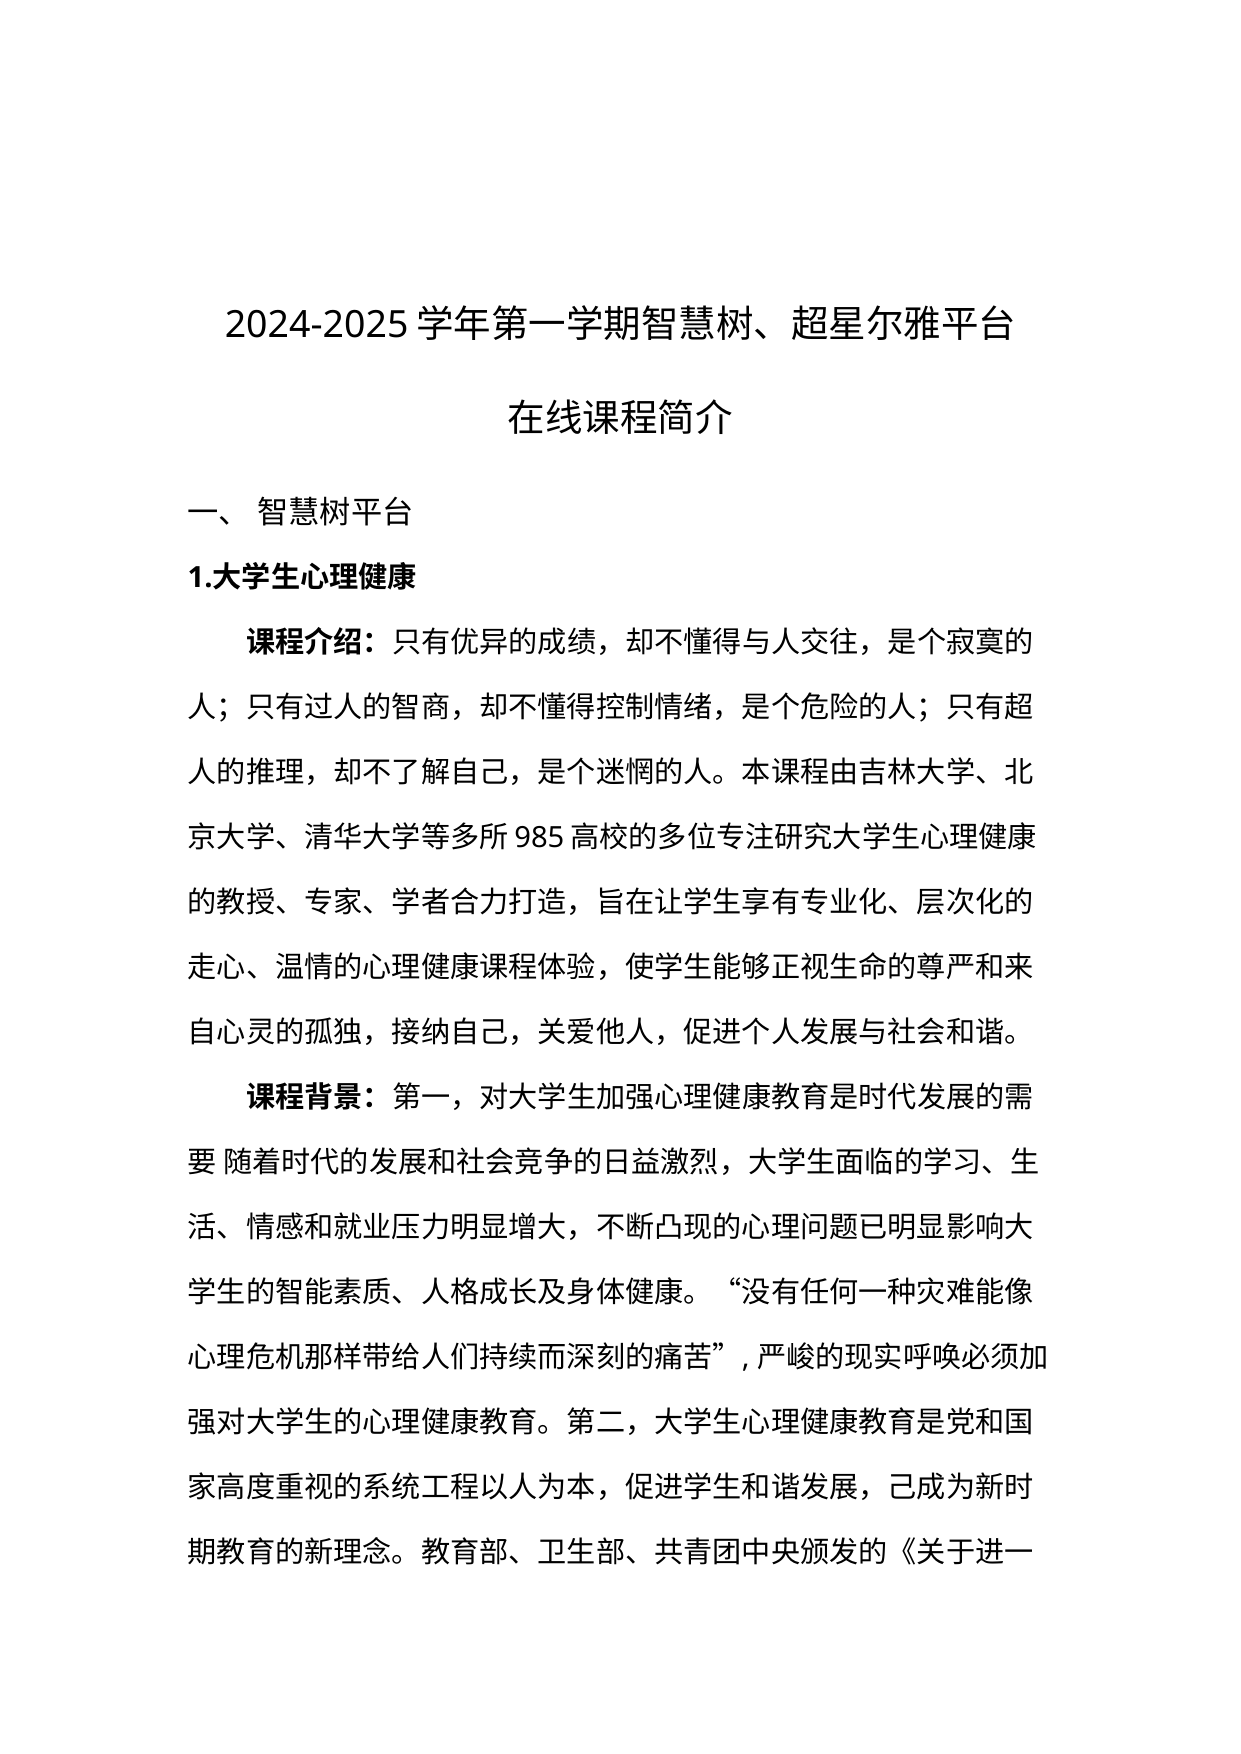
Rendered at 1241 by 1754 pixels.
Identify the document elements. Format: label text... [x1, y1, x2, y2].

text 2024-2025学年第一学期智慧树、超星尔雅平台 [187, 289, 1053, 354]
text 1.大学生心理健康 [187, 542, 1053, 607]
list 智慧树平台 [187, 477, 1053, 542]
text 在线课程简介 [187, 383, 1053, 448]
text 课程介绍：只有优异的成绩，却不懂得与人交往，是个寂寞的人；只有过人的智商，却不懂得控制情绪，是个危险的人；只有超人的推理，却不了解自己，是个迷惘的人。本课程由吉林大学、北京大学、清华大学等多所985高校的多位专注研究大学生心理健康的教授、专家、学者合力打造，旨在让学生享有专业化、层次化的走心、温情的心理健康课程体验，使学生能够正视生命的尊严和来自心灵的孤独，接纳自己，关爱他人，促进个人发展与社会和谐。 [187, 607, 1053, 1062]
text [187, 1062, 1053, 1582]
